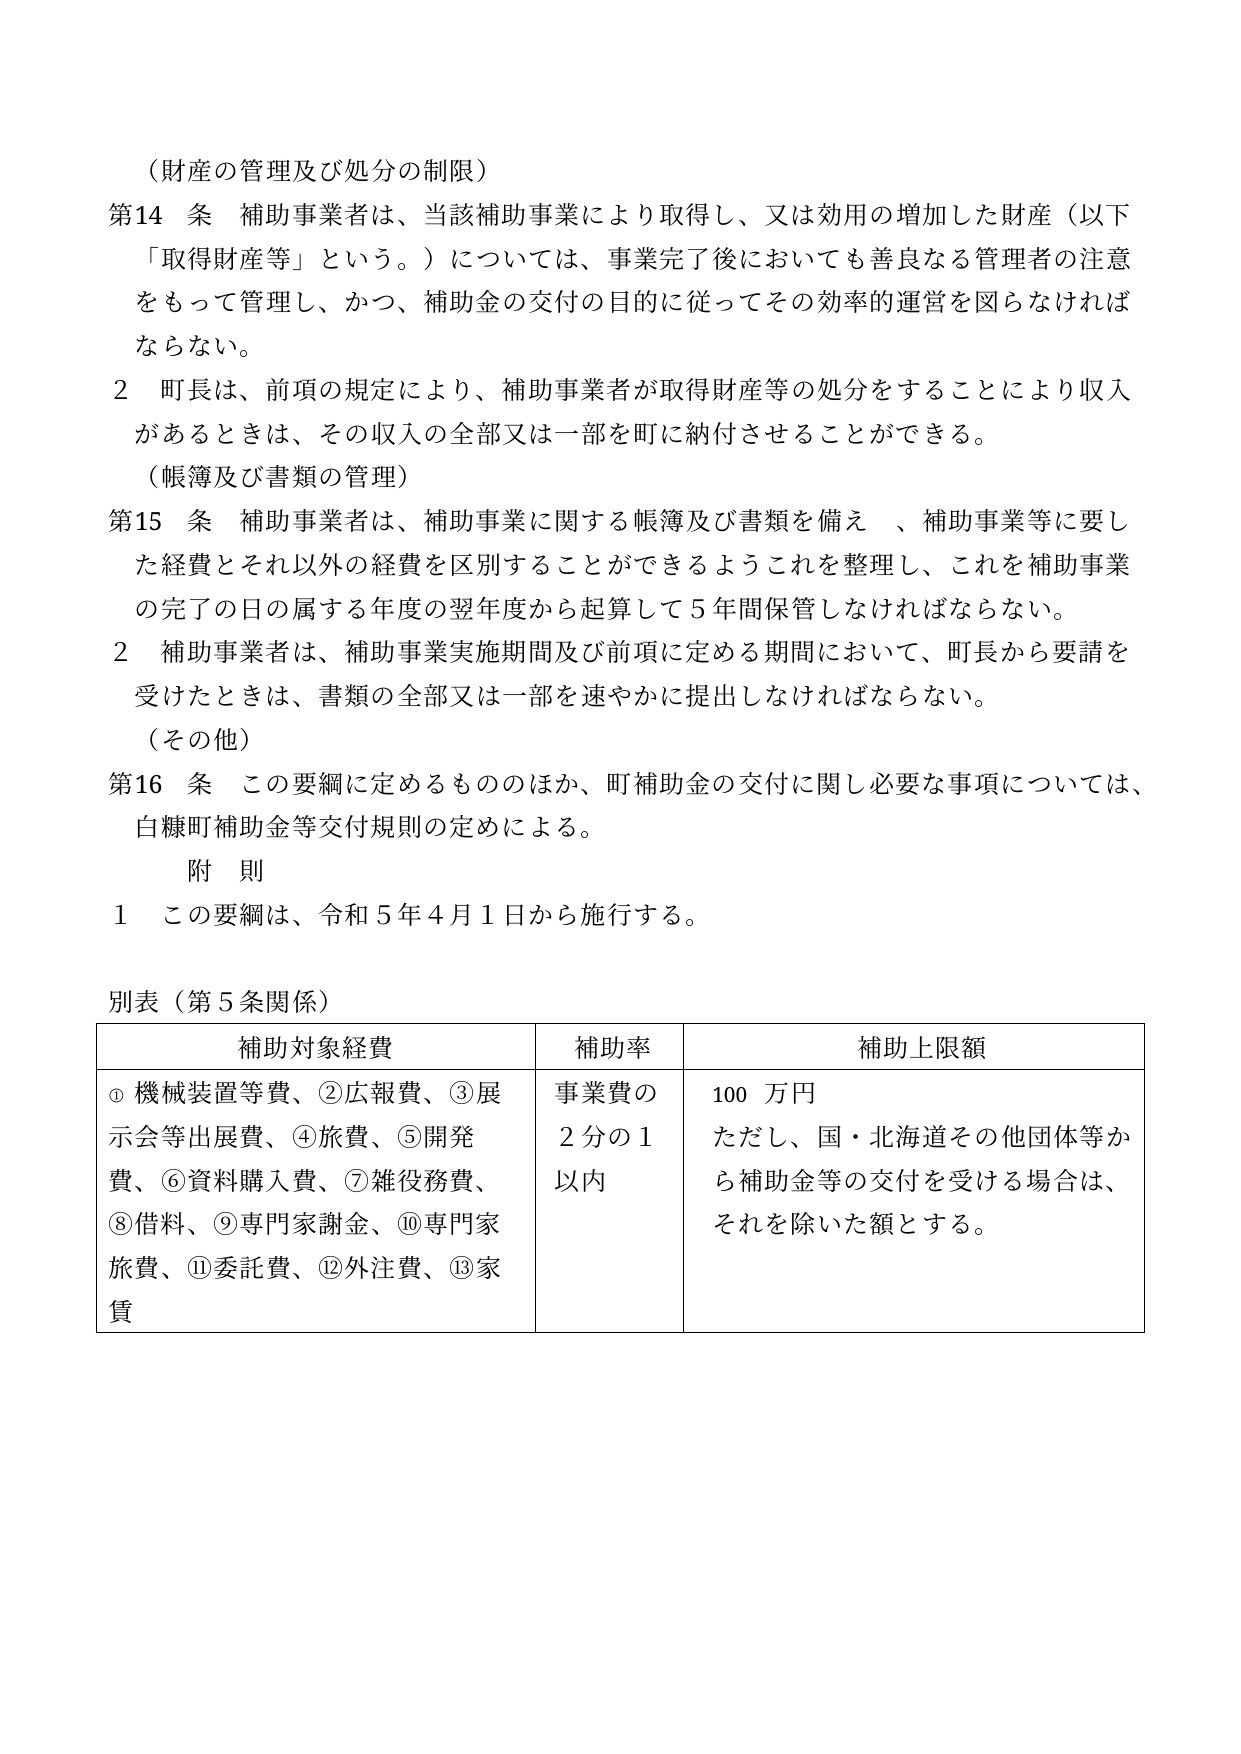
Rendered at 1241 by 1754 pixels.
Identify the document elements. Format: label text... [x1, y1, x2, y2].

text ２ 町長は、前項の規定により、補助事業者が取得財産等の処分をすることにより収入があるときは、その収入の全部又は一部を町に納付させることができる。 [108, 367, 1132, 454]
text ２ 補助事業者は、補助事業実施期間及び前項に定める期間において、町長から要請を受けたときは、書類の全部又は一部を速やかに提出しなければならない。 [108, 629, 1132, 717]
text （帳簿及び書類の管理） [134, 454, 1132, 498]
text １ この要綱は、令和５年４月１日から施行する。 [108, 892, 1132, 936]
table_cell 事業費の２分の１以内 [536, 1070, 683, 1332]
table_cell ①機械装置等費、②広報費、③展示会等出展費、④旅費、⑤開発費、⑥資料購入費、⑦雑役務費、⑧借料、⑨専門家謝金、⑩専門家旅費、⑪委託費、⑫外注費、⑬家賃 [97, 1070, 535, 1332]
text 第14条 補助事業者は、当該補助事業により取得し、又は効用の増加した財産（以下「取得財産等」という。）については、事業完了後においても善良なる管理者の注意をもって管理し、かつ、補助金の交付の目的に従ってその効率的運営を図らなければならない。 [108, 192, 1132, 367]
text （その他） [108, 717, 1132, 761]
table_cell 100万円 ただし、国・北海道その他団体等から補助金等の交付を受ける場合は、それを除いた額とする。 [684, 1070, 1144, 1332]
text 第16条 この要綱に定めるもののほか、町補助金の交付に関し必要な事項については、白糠町補助金等交付規則の定めによる。 [108, 761, 1132, 848]
text 第15条 補助事業者は、補助事業に関する帳簿及び書類を備え、補助事業等に要した経費とそれ以外の経費を区別することができるようこれを整理し、これを補助事業の完了の日の属する年度の翌年度から起算して５年間保管しなければならない。 [108, 498, 1132, 629]
text （財産の管理及び処分の制限） [108, 148, 1132, 192]
text 附 則 [108, 848, 1132, 892]
text 別表（第５条関係） [108, 979, 1132, 1023]
table_header 補助率 [536, 1024, 683, 1069]
table_header 補助上限額 [684, 1024, 1144, 1069]
table_header 補助対象経費 [97, 1024, 535, 1069]
